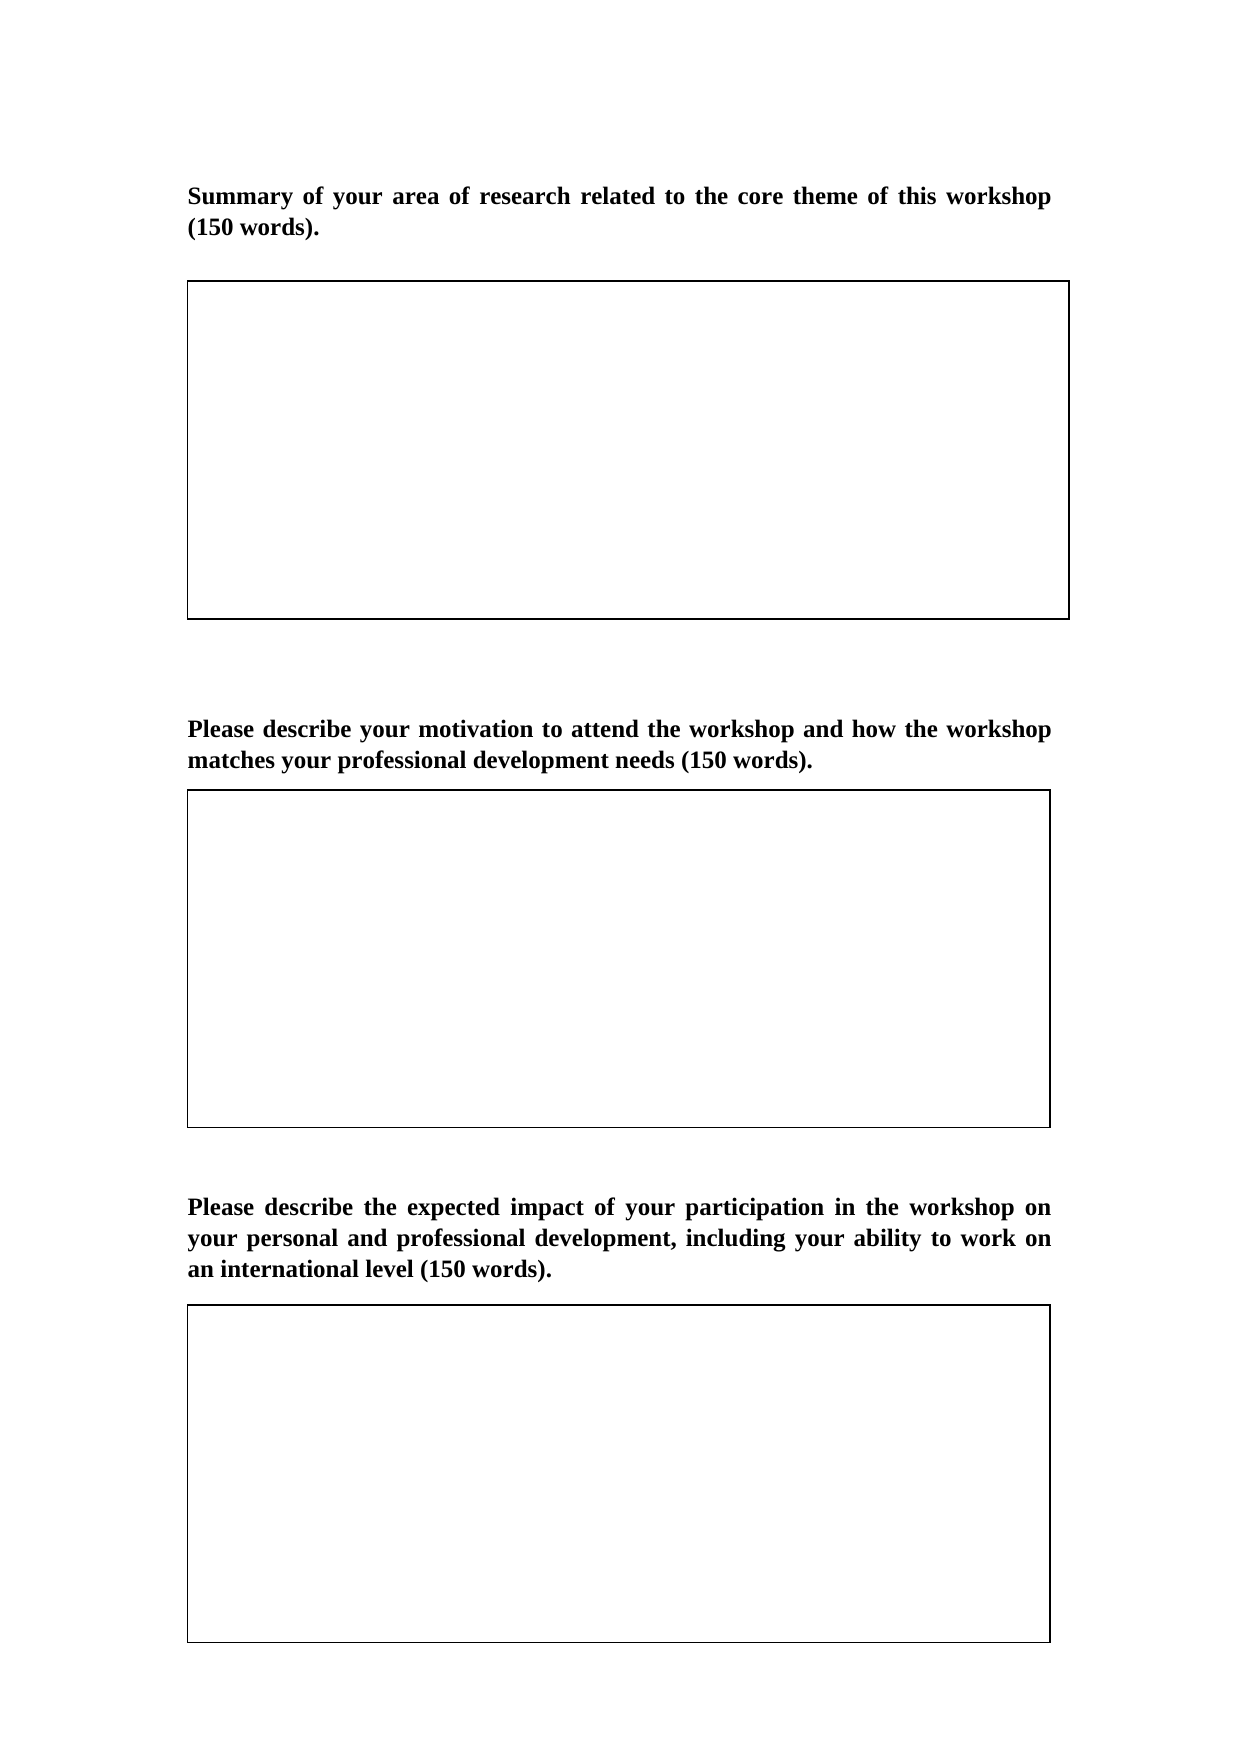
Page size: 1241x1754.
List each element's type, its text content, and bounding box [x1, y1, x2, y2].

text Summary of your area of research related to the core theme of this workshop (150 words). [187, 181, 1053, 241]
text Please describe your motivation to attend the workshop and how the workshop matches your professional development needs (150 words). [187, 714, 1053, 774]
text Please describe the expected impact of your participation in the workshop on your personal and professional development, including your ability to work on an international level (150 words). [187, 1192, 1053, 1282]
